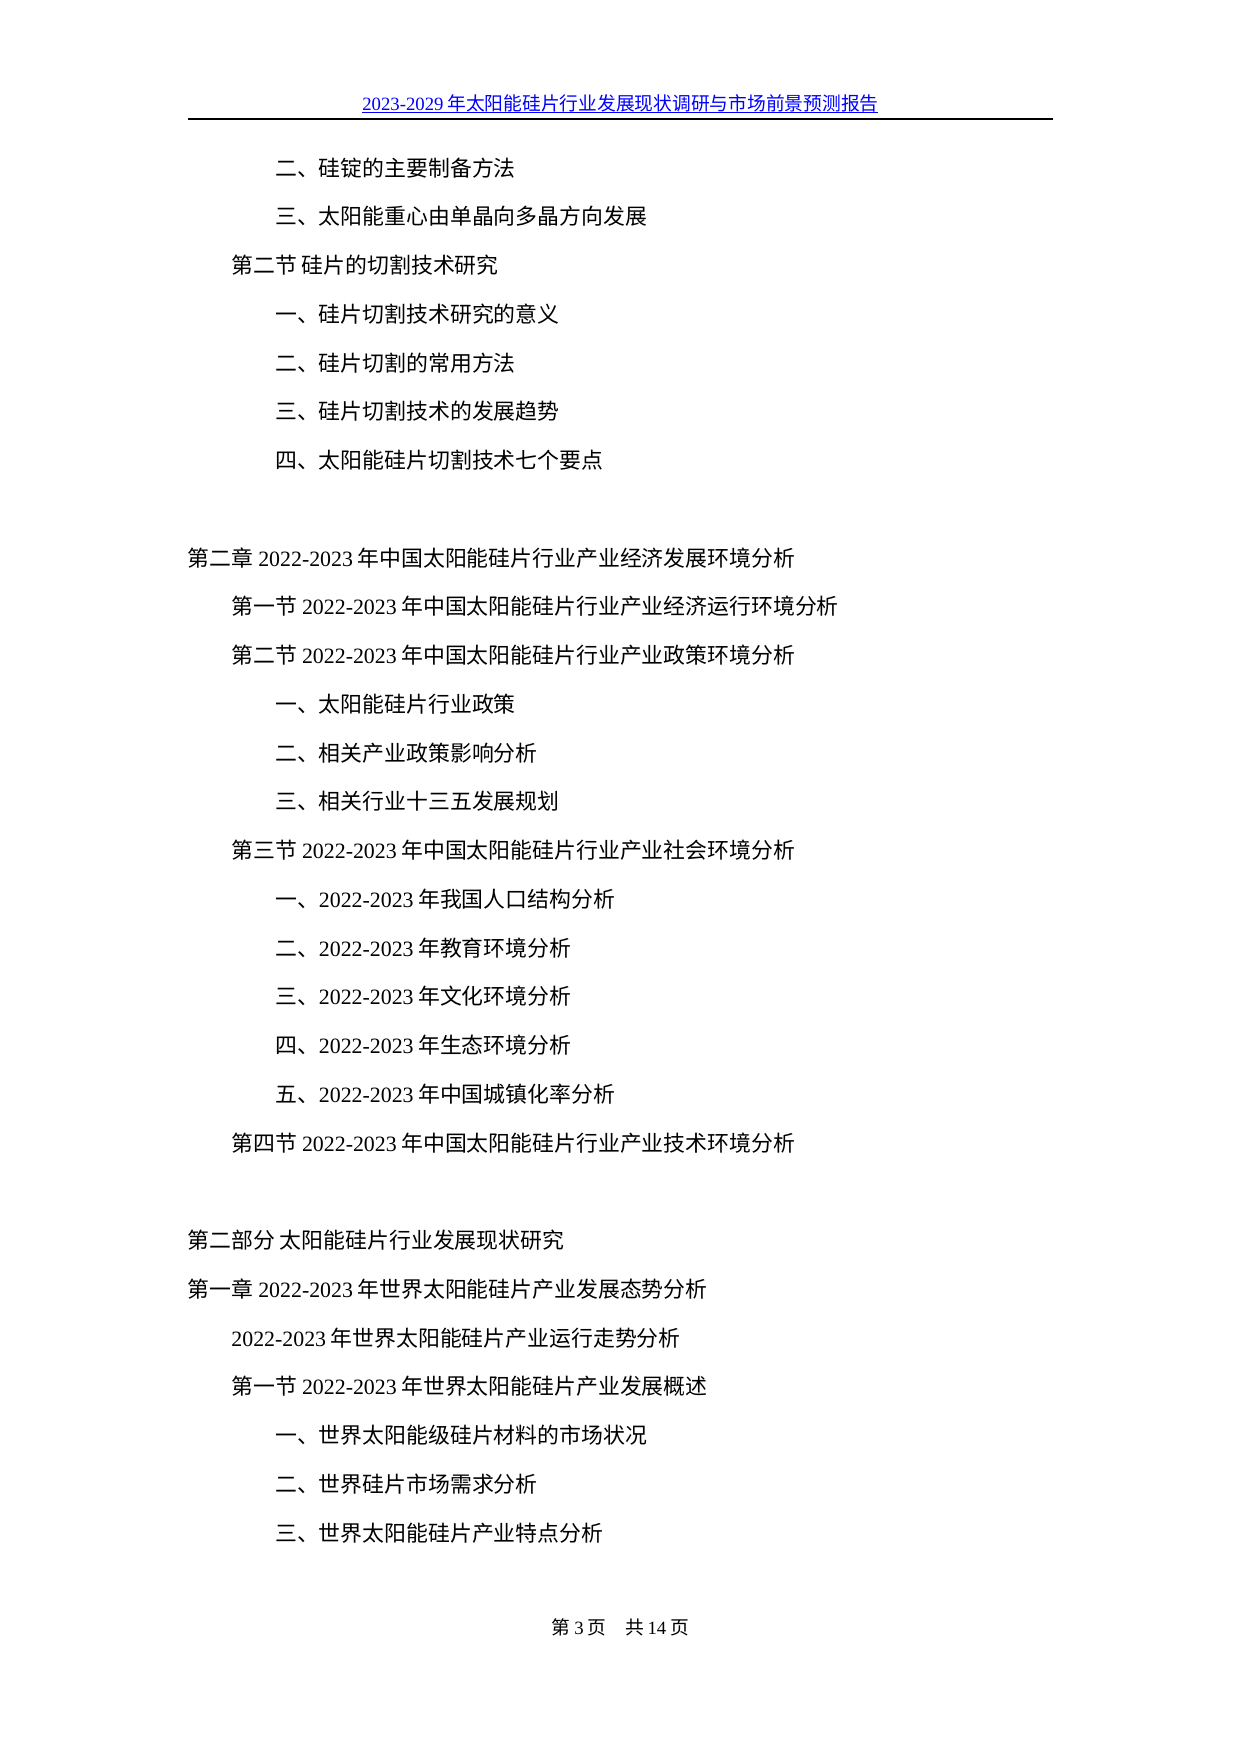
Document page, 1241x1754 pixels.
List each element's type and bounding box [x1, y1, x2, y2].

text [187, 150, 1053, 1548]
